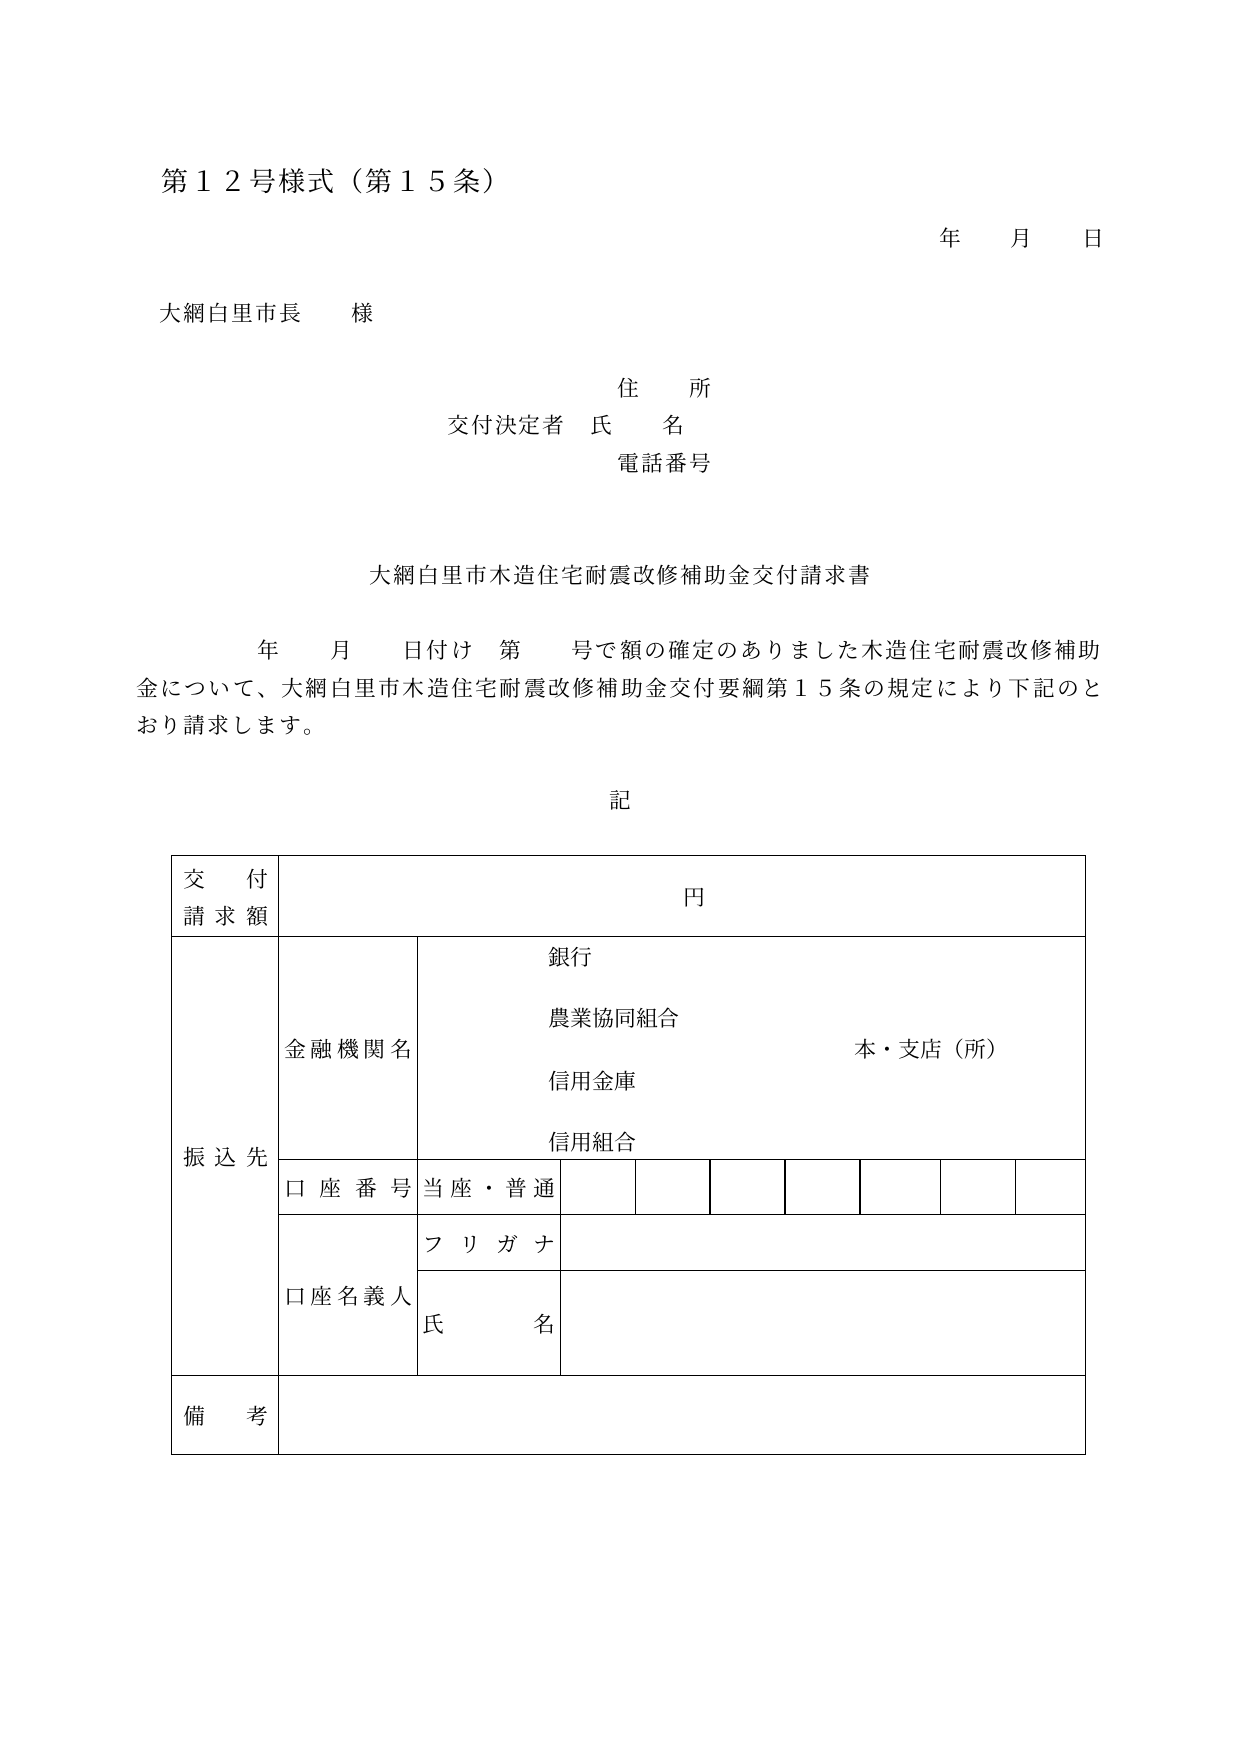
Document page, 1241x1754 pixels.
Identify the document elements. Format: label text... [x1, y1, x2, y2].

table_cell [561, 1215, 1085, 1270]
table_cell 氏 名 [418, 1271, 560, 1375]
text 年 月 日 [136, 218, 1104, 255]
table_header 円 [279, 856, 1085, 936]
table_cell 振込先 [172, 937, 278, 1375]
table_cell [711, 1160, 784, 1214]
text 年 月 日付け 第 号で額の確定のありました木造住宅耐震改修補助金について、大網白里市木造住宅耐震改修補助金交付要綱第１５条の規定により下記のとおり請求します。 [136, 630, 1104, 743]
text 交付決定者 氏 名 [136, 405, 1104, 443]
table_cell 金融機関名 [279, 937, 417, 1159]
table_cell [861, 1160, 940, 1214]
table_cell 備 考 [172, 1376, 278, 1454]
text 記 [136, 780, 1104, 818]
text 大網白里市木造住宅耐震改修補助金交付請求書 [136, 555, 1104, 593]
text 住 所 [498, 368, 1104, 405]
table_cell [279, 1376, 1085, 1454]
table_cell [1016, 1160, 1085, 1214]
table_cell [561, 1271, 1085, 1375]
table_cell 当座・普通 [418, 1160, 560, 1214]
table_cell 口座名義人 [279, 1215, 417, 1375]
text 電話番号 [498, 443, 1104, 480]
text 第１２号様式（第１５条） [161, 143, 1104, 218]
table_cell [786, 1160, 859, 1214]
table_cell [636, 1160, 709, 1214]
table_cell [941, 1160, 1015, 1214]
table_cell 銀行 農業協同組合 本・支店（所） 信用金庫 信用組合 [418, 937, 1085, 1159]
table_cell フリガナ [418, 1215, 560, 1270]
table_cell [561, 1160, 635, 1214]
table_cell 口座番号 [279, 1160, 417, 1214]
text 大網白里市長 様 [136, 293, 1104, 330]
table_header 交 付 請求額 [172, 856, 278, 936]
